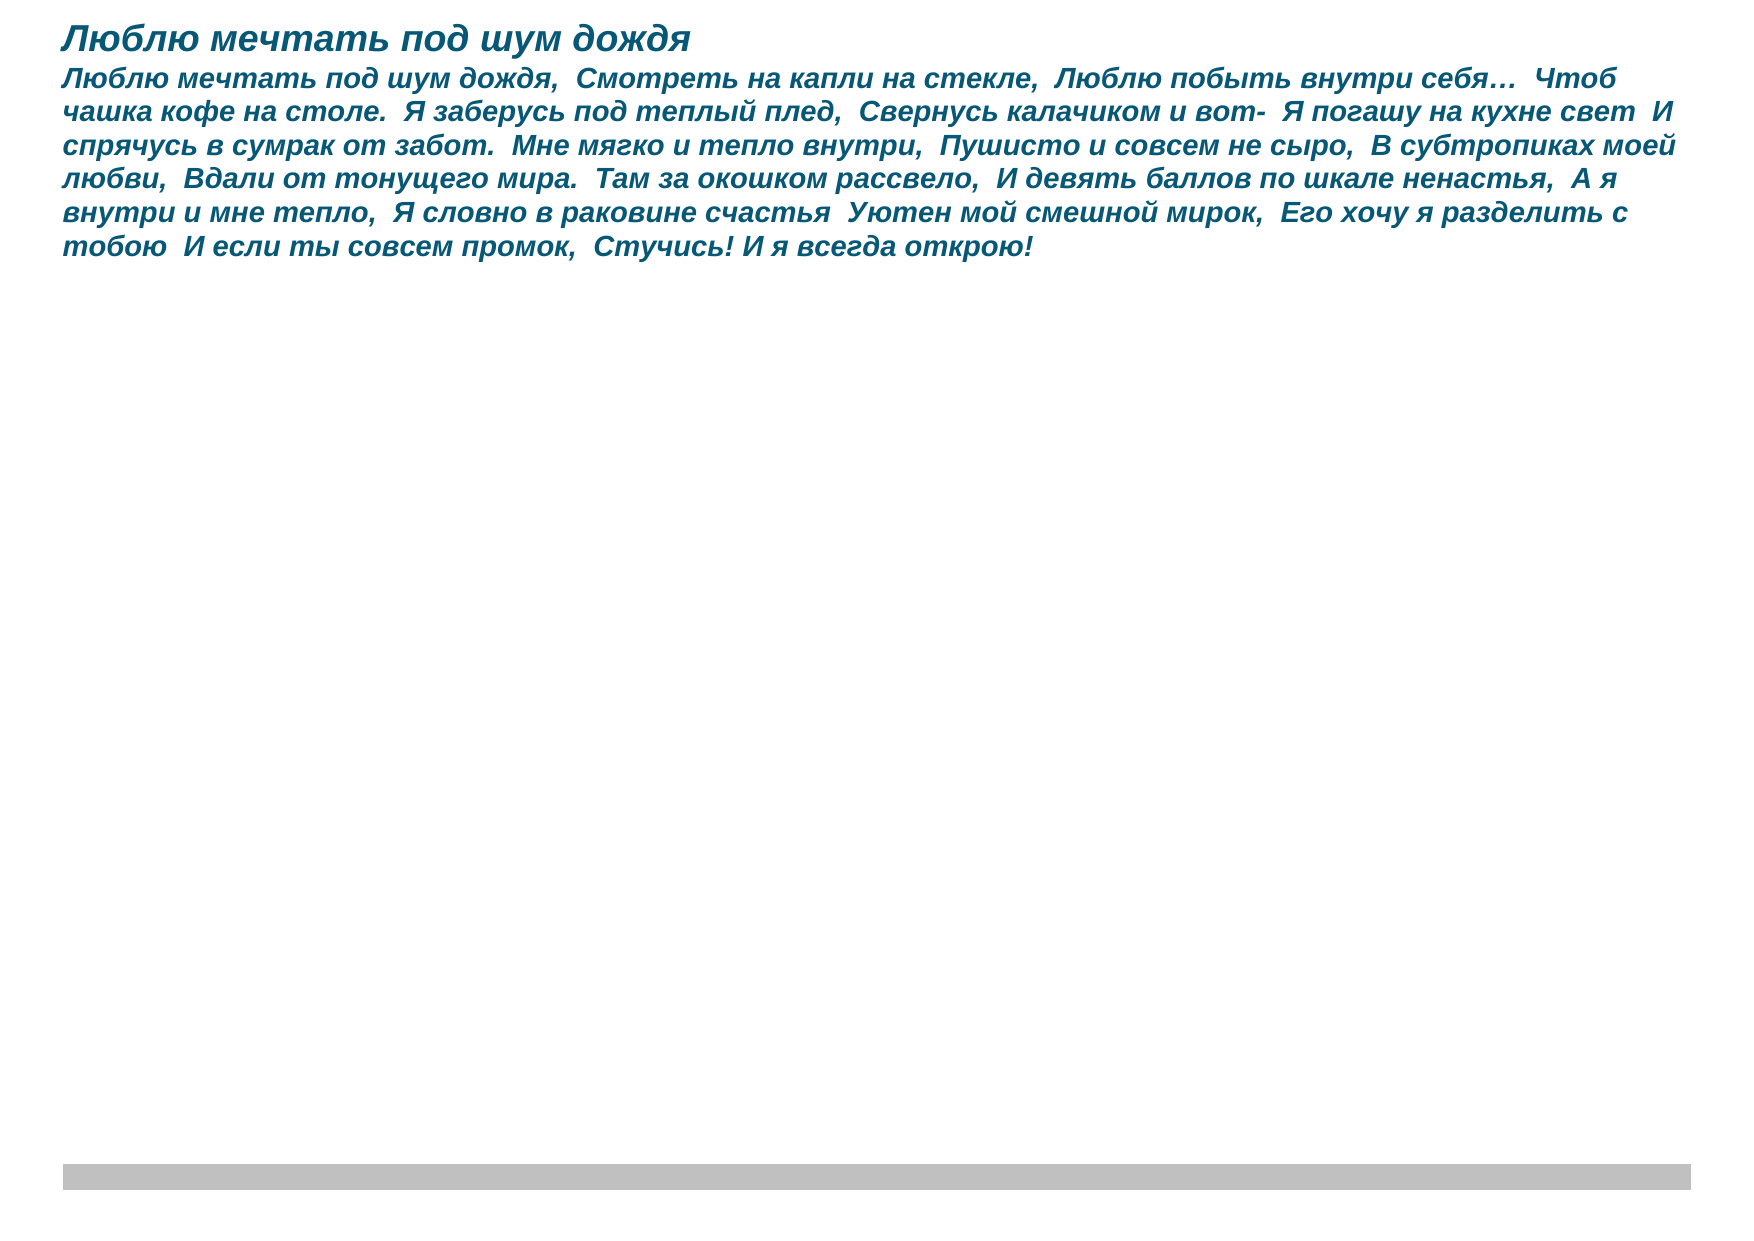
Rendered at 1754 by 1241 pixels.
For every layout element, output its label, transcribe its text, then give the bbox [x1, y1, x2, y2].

text Люблю мечтать под шум дождя, [62, 61, 1691, 262]
subtitle Люблю мечтать под шум дождя [62, 17, 1691, 60]
